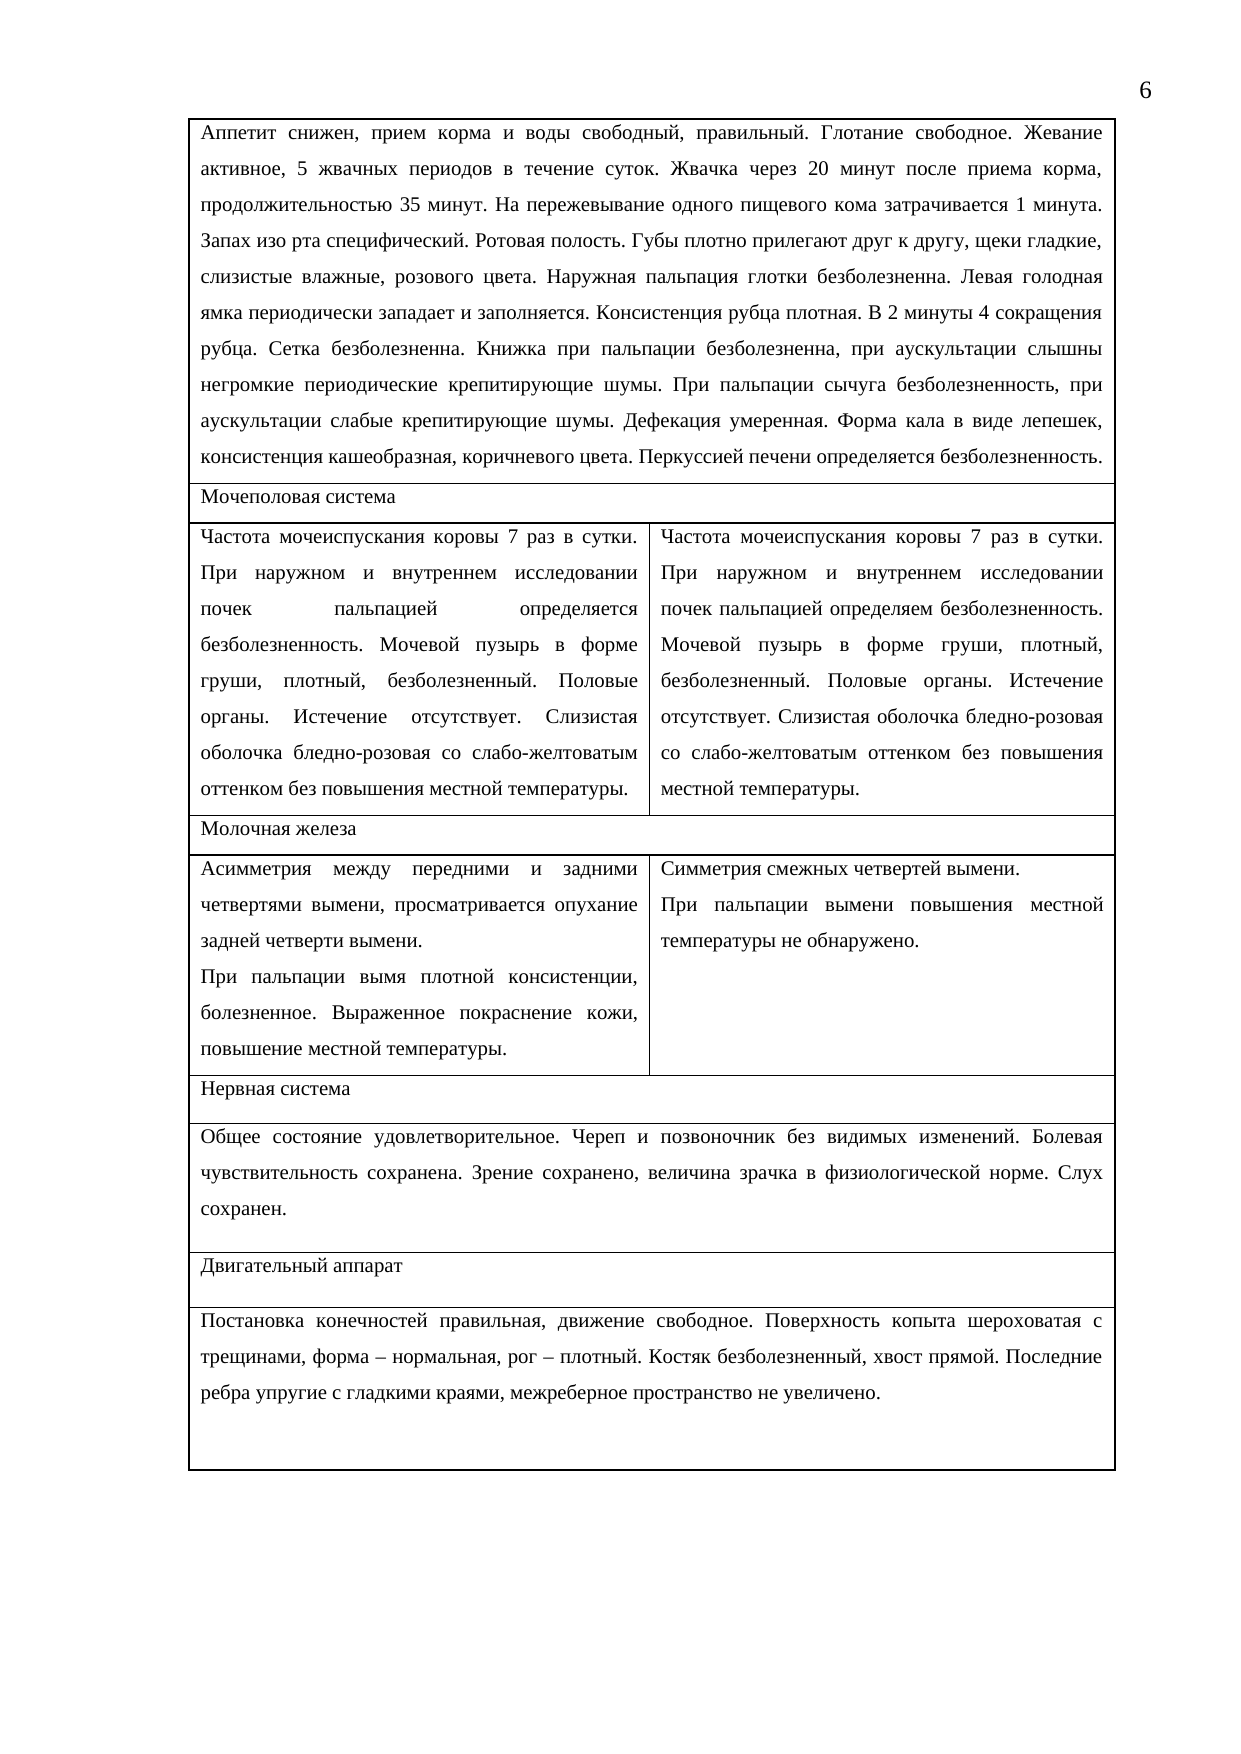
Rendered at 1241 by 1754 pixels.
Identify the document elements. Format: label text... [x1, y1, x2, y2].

table_cell Частота мочеиспускания коровы 7 раз в сутки. При наружном и внутреннем исследовании почек пальпацией определяем безболезненность. Мочевой пузырь в форме груши, плотный, безболезненный. Половые органы. Истечение отсутствует. Слизистая оболочка бледно-розовая со слабо-желтоватым оттенком без повышения местной температуры. [650, 524, 1114, 814]
table_cell Мочеполовая система [190, 484, 1114, 522]
table_cell Постановка конечностей правильная, движение свободное. Поверхность копыта шероховатая с трещинами, форма – нормальная, рог – плотный. Костяк безболезненный, хвост прямой. Последние ребра упругие с гладкими краями, межреберное пространство не увеличено. [190, 1308, 1114, 1469]
table_cell Аппетит снижен, прием корма и воды свободный, правильный. Глотание свободное. Жевание активное, 5 жвачных периодов в течение суток. Жвачка через 20 минут после приема корма, продолжительностью 35 минут. На пережевывание одного пищевого кома затрачивается 1 минута. Запах изо рта специфический. Ротовая полость. Губы плотно прилегают друг к другу, щеки гладкие, слизистые влажные, розового цвета. Наружная пальпация глотки безболезненна. Левая голодная ямка периодически западает и заполняется. Консистенция рубца плотная. В 2 минуты 4 сокращения рубца. Сетка безболезненна. Книжка при пальпации безболезненна, при аускультации слышны негромкие периодические крепитирующие шумы. При пальпации сычуга безболезненность, при аускультации слабые крепитирующие шумы. Дефекация умеренная. Форма кала в виде лепешек, консистенция кашеобразная, коричневого цвета. Перкуссией печени определяется безболезненность. [190, 120, 1114, 482]
table_cell Асимметрия между передними и задними четвертями вымени, просматривается опухание задней четверти вымени. При пальпации вымя плотной консистенции, болезненное. Выраженное покраснение кожи, повышение местной температуры. [190, 856, 649, 1074]
table_cell Частота мочеиспускания коровы 7 раз в сутки. При наружном и внутреннем исследовании почек пальпацией определяется безболезненность. Мочевой пузырь в форме груши, плотный, безболезненный. Половые органы. Истечение отсутствует. Слизистая оболочка бледно-розовая со слабо-желтоватым оттенком без повышения местной температуры. [190, 524, 649, 814]
table_cell Общее состояние удовлетворительное. Череп и позвоночник без видимых изменений. Болевая чувствительность сохранена. Зрение сохранено, величина зрачка в физиологической норме. Слух сохранен. [190, 1124, 1114, 1252]
table_cell Симметрия смежных четвертей вымени. При пальпации вымени повышения местной температуры не обнаружено. [650, 856, 1114, 1074]
table_cell Двигательный аппарат [190, 1253, 1114, 1306]
table_cell Нервная система [190, 1076, 1114, 1122]
table_cell Молочная железа [190, 816, 1114, 854]
